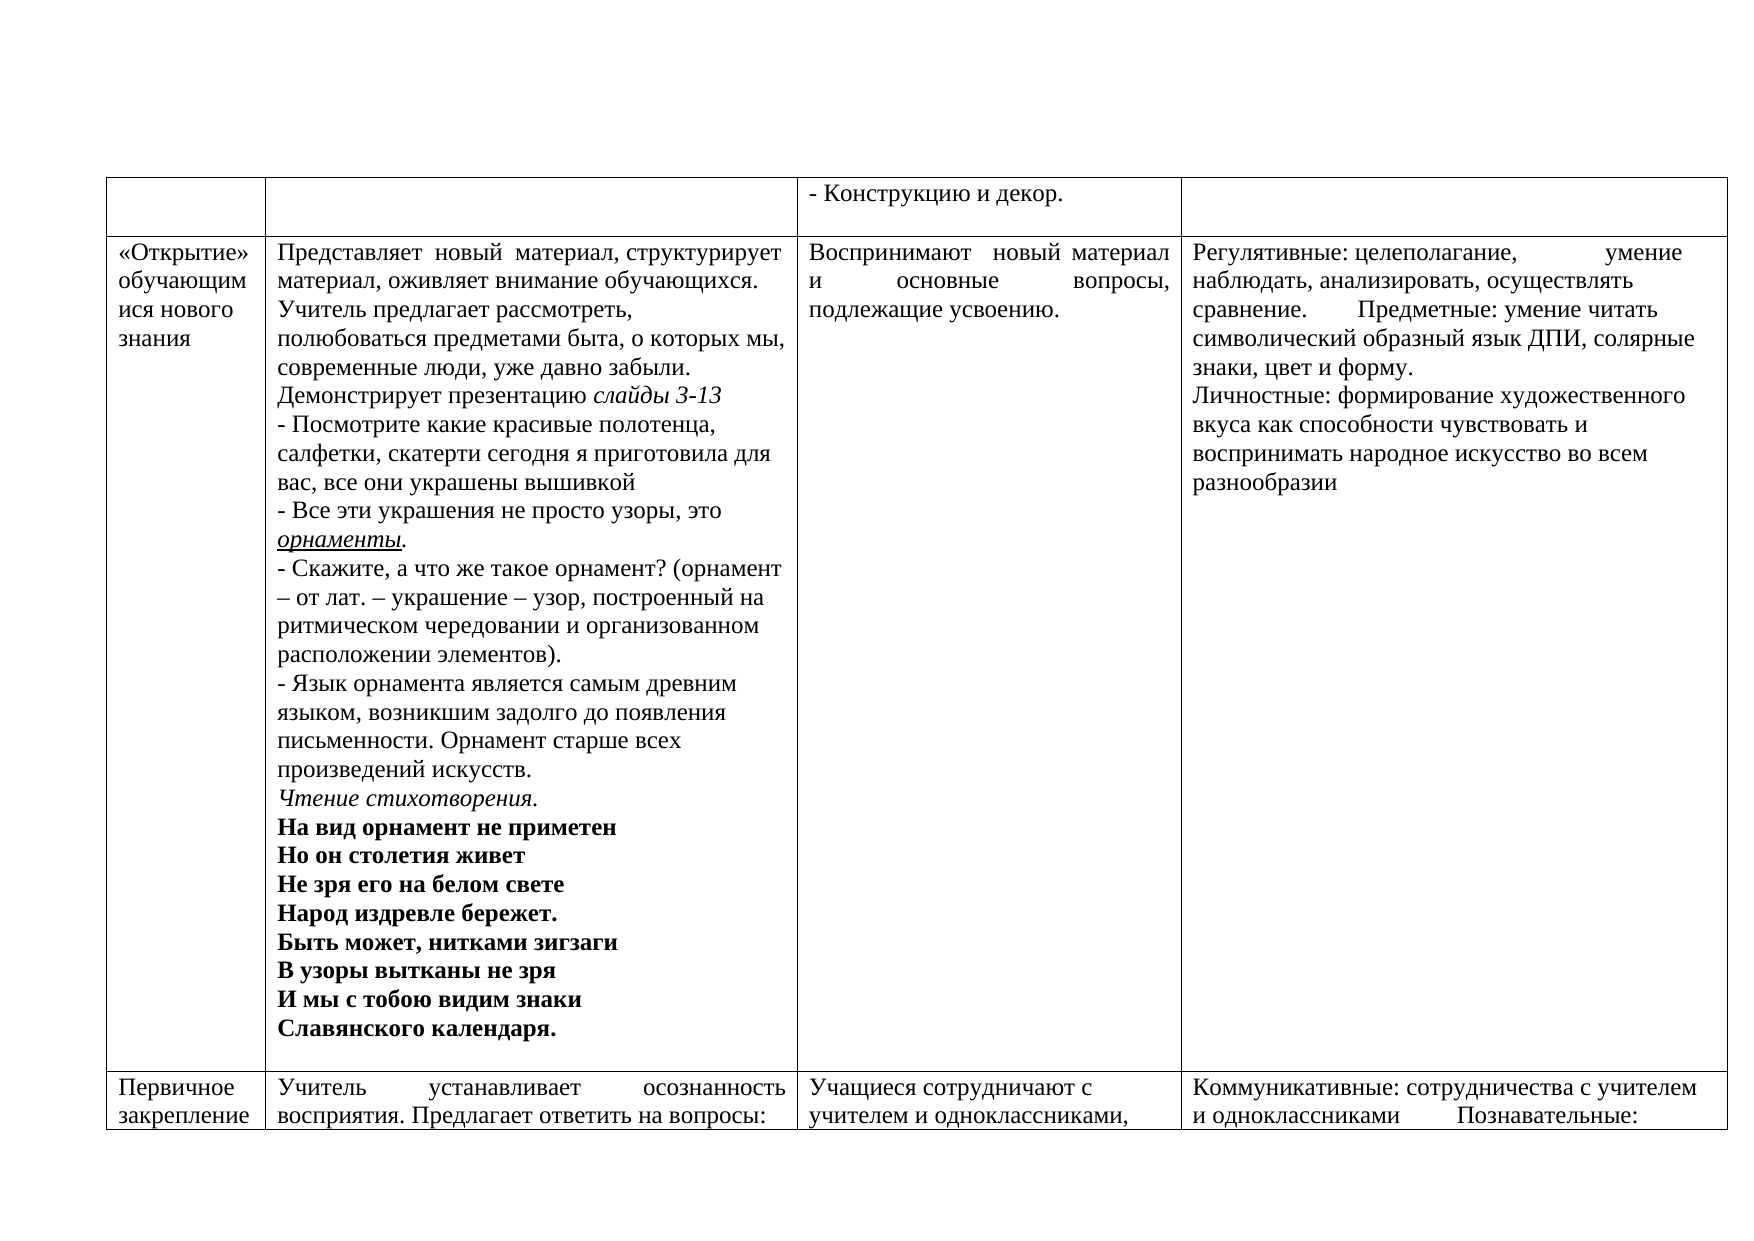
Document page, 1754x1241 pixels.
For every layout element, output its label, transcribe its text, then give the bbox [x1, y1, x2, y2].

table_cell Представляет новый материал, структурирует материал, оживляет внимание обучающихся. Учитель предлагает рассмотреть, полюбоваться предметами быта, о которых мы, современные люди, уже давно забыли. Демонстрирует презентацию слайды 3-13 - Посмотрите какие красивые полотенца, салфетки, скатерти сегодня я приготовила для вас, все они украшены вышивкой - Все эти украшения не просто узоры, это орнаменты. - Скажите, а что же такое орнамент? (орнамент – от лат. – украшение – узор, построенный на ритмическом чередовании и организованном расположении элементов). - Язык орнамента является самым древним языком, возникшим задолго до появления письменности. Орнамент старше всех произведений искусств. Чтение стихотворения. На вид орнамент не приметен Но он столетия живет Не зря его на белом свете Народ издревле бережет. Быть может, нитками зигзаги В узоры вытканы не зря И мы с тобою видим знаки Славянского календаря. [266, 237, 797, 1071]
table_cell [266, 1072, 797, 1129]
table_cell Регулятивные: целеполагание, умение наблюдать, анализировать, осуществлять сравнение. Предметные: умение читать символический образный язык ДПИ, солярные знаки, цвет и форму. Личностные: формирование художественного вкуса как способности чувствовать и воспринимать народное искусство во всем разнообразии [1182, 237, 1727, 1071]
table_cell «Открытие» обучающимися нового знания [107, 237, 265, 1071]
table_cell Воспринимают новый материал и основные вопросы, подлежащие усвоению. [798, 237, 1181, 1071]
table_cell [107, 178, 265, 236]
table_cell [798, 178, 1181, 236]
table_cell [798, 1072, 1181, 1129]
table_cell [266, 178, 797, 236]
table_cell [1182, 178, 1727, 236]
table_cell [1182, 1072, 1727, 1129]
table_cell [107, 1072, 265, 1129]
